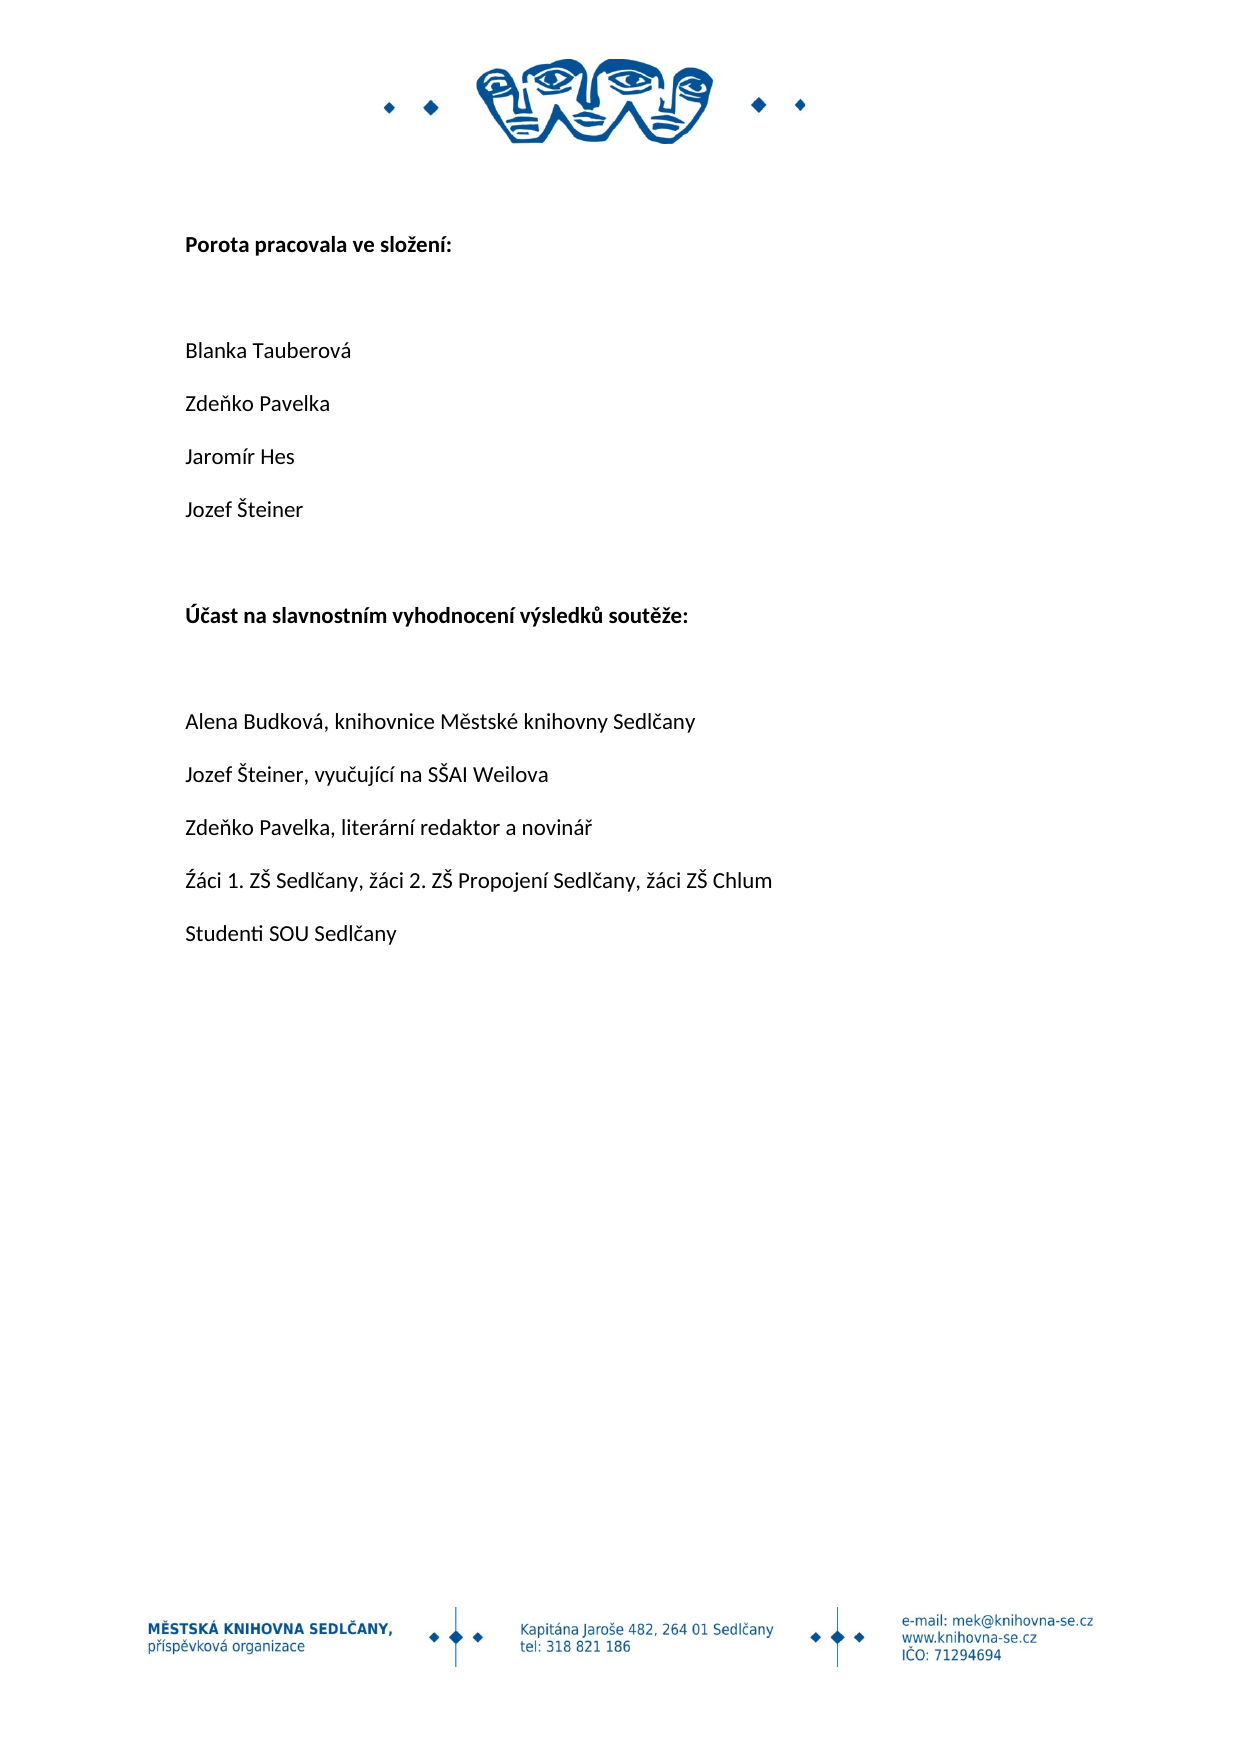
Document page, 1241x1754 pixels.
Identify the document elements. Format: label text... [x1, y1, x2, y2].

text Jozef Šteiner, vyučující na SŠAI Weilova [185, 760, 1092, 788]
text Źáci 1. ZŠ Sedlčany, žáci 2. ZŠ Propojení Sedlčany, žáci ZŠ Chlum [185, 866, 1092, 894]
picture [147, 1607, 1093, 1667]
text Zdeňko Pavelka, literární redaktor a novinář [185, 813, 1092, 841]
text Alena Budková, knihovnice Městské knihovny Sedlčany [185, 707, 1092, 735]
text Studenti SOU Sedlčany [185, 919, 1092, 947]
text Porota pracovala ve složení: [185, 230, 1092, 258]
text Jozef Šteiner [185, 495, 1092, 523]
text Zdeňko Pavelka [185, 389, 1092, 417]
picture [383, 59, 806, 144]
text Blanka Tauberová [185, 336, 1092, 364]
text Účast na slavnostním vyhodnocení výsledků soutěže: [185, 601, 1092, 629]
text Jaromír Hes [185, 442, 1092, 470]
